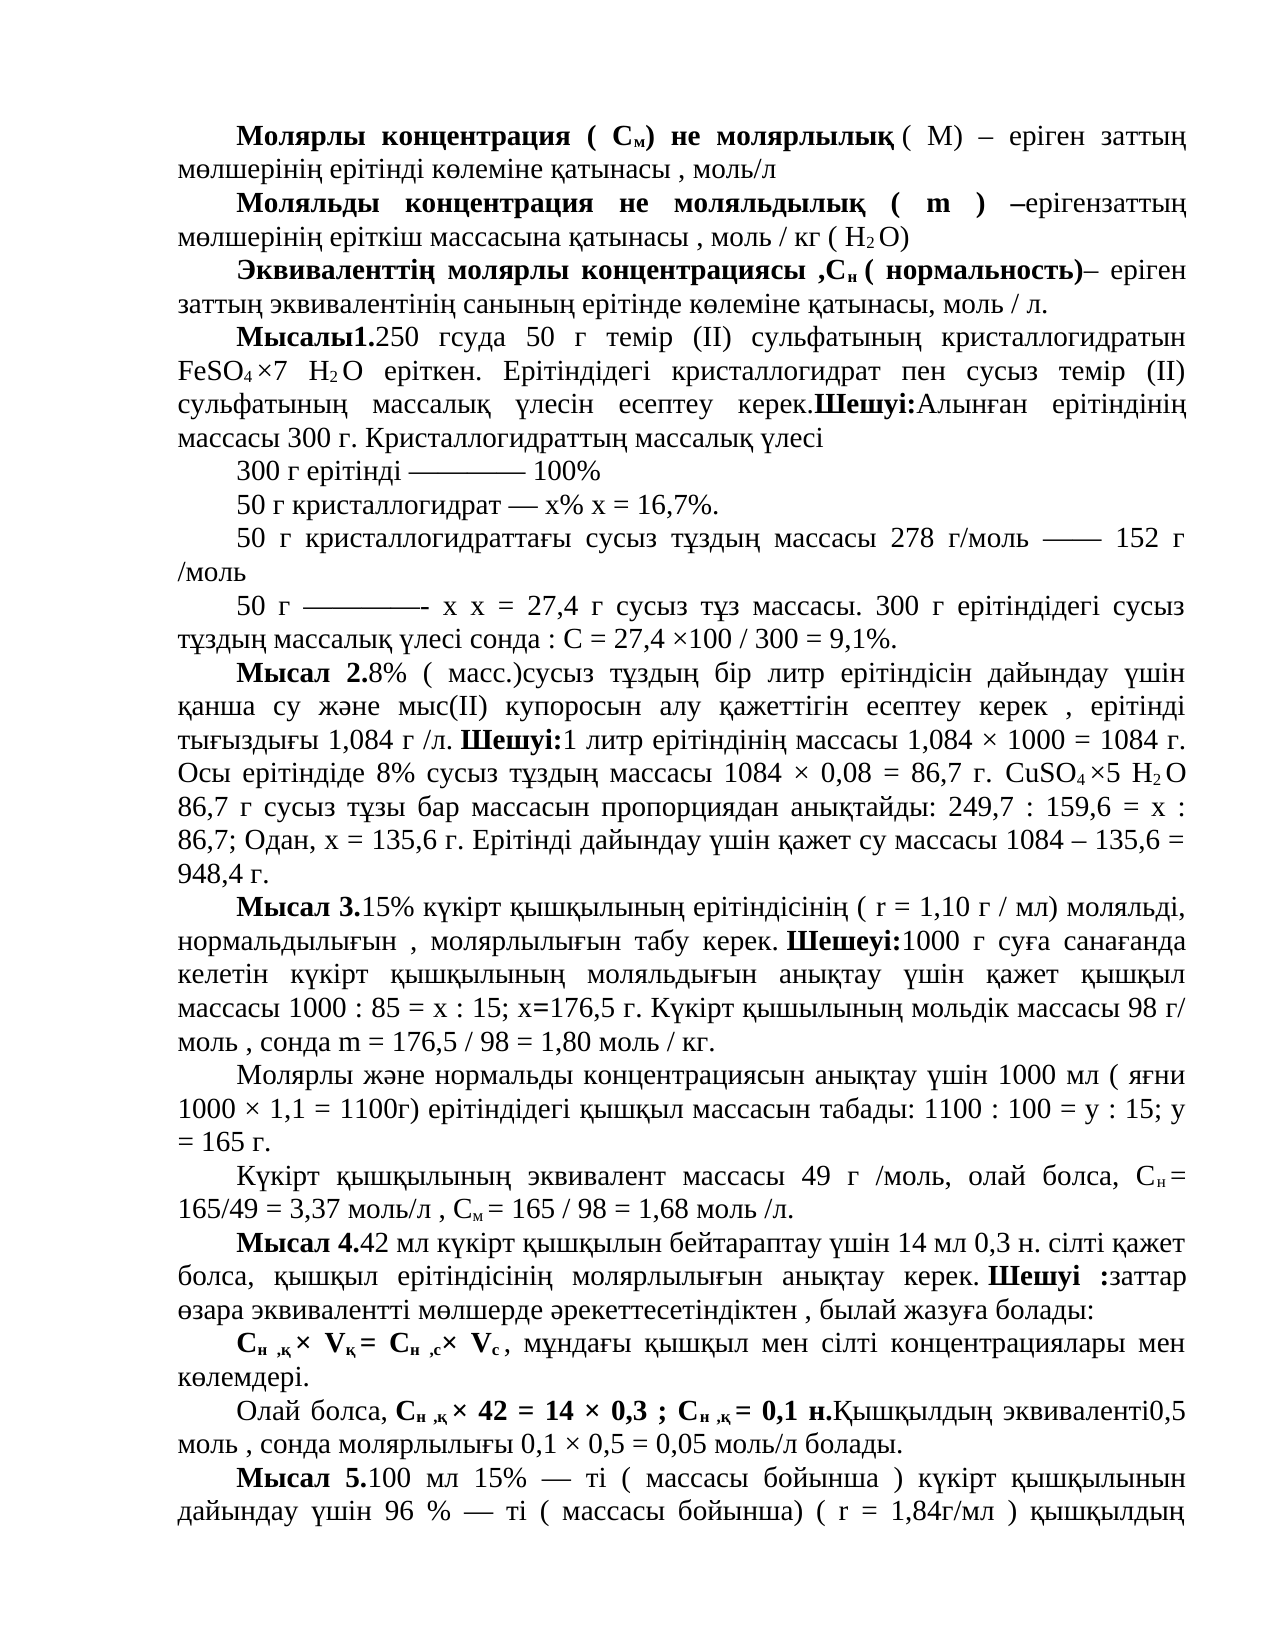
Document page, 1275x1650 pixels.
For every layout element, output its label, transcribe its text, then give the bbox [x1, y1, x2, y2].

text Мысал 4.42 мл күкірт қышқылын бейтараптау үшін 14 мл 0,3 н. сілті қажет болса, қышқыл ерітіндісінің молярлылығын анықтау керек. Шешуі :заттар өзара эквивалентті мөлшерде әрекеттесетіндіктен , былай жазуға болады: [177, 1225, 1186, 1326]
text Сн ,қ × Vқ = Сн ,с× Vс , мұндағы қышқыл мен сілті концентрациялары мен көлемдері. [177, 1326, 1186, 1393]
text Олай болса, Сн ,қ × 42 = 14 × 0,3 ; Сн ,қ = 0,1 н.Қышқылдың эквиваленті0,5 моль , сонда молярлылығы 0,1 × 0,5 = 0,05 моль/л болады. [177, 1393, 1186, 1460]
text Мысал 3.15% күкірт қышқылының ерітіндісінің ( r = 1,10 г / мл) моляльді, нормальдылығын , молярлылығын табу керек. Шешеуі:1000 г суға санағанда келетін күкірт қышқылының моляльдығын анықтау үшін қажет қышқыл массасы 1000 : 85 = х : 15; х=176,5 г. Күкірт қышылының мольдік массасы 98 г/ моль , сонда m = 176,5 / 98 = 1,80 моль / кг. [177, 889, 1186, 1057]
text 300 г ерітінді ———— 100% [177, 453, 1186, 487]
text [177, 1460, 1186, 1527]
text Эквиваленттің молярлы концентрациясы ,Сн ( нормальность)– еріген заттың эквивалентінің санының ерітінде көлеміне қатынасы, моль / л. [177, 252, 1186, 319]
text 50 г ————- х х = 27,4 г сусыз тұз массасы. 300 г ерітіндідегі сусыз тұздың массалық үлесі сонда : С = 27,4 ×100 / 300 = 9,1%. [177, 588, 1186, 655]
text Күкірт қышқылының эквивалент массасы 49 г /моль, олай болса, Сн = 165/49 = 3,37 моль/л , См = 165 / 98 = 1,68 моль /л. [177, 1158, 1186, 1225]
text Молярлы және нормальды концентрациясын анықтау үшін 1000 мл ( яғни 1000 × 1,1 = 1100г) ерітіндідегі қышқыл массасын табады: 1100 : 100 = у : 15; у = 165 г. [177, 1057, 1186, 1158]
text Мысал 2.8% ( масс.)сусыз тұздың бір литр ерітіндісін дайындау үшін қанша су және мыс(ІІ) купоросын алу қажеттігін есептеу керек , ерітінді тығыздығы 1,084 г /л. Шешуі:1 литр ерітіндінің массасы 1,084 × 1000 = 1084 г. Осы ерітіндіде 8% сусыз тұздың массасы 1084 × 0,08 = 86,7 г. CuSO4 ×5 H2 O 86,7 г сусыз тұзы бар массасын пропорциядан анықтайды: 249,7 : 159,6 = х : 86,7; Одан, х = 135,6 г. Ерітінді дайындау үшін қажет су массасы 1084 – 135,6 = 948,4 г. [177, 655, 1186, 889]
text Молярлы концентрация ( См) не молярлылық ( М) – еріген заттың мөлшерінің ерітінді көлеміне қатынасы , моль/л [177, 118, 1186, 185]
text 50 г кристаллогидраттағы сусыз тұздың массасы 278 г/моль —— 152 г /моль [177, 521, 1186, 588]
text Моляльды концентрация не моляльдылық ( m ) –ерігензаттың мөлшерінің еріткіш массасына қатынасы , моль / кг ( Н2 О) [177, 185, 1186, 252]
text Мысалы1.250 гсуда 50 г темір (ІІ) сульфатының кристаллогидратын FeSO4 ×7 H2 O еріткен. Ерітіндідегі кристаллогидрат пен сусыз темір (ІІ) сульфатының массалық үлесін есептеу керек.Шешуі:Алынған ерітіндінің массасы 300 г. Кристаллогидраттың массалық үлесі [177, 319, 1186, 453]
text 50 г кристаллогидрат — х% х = 16,7%. [177, 487, 1186, 521]
